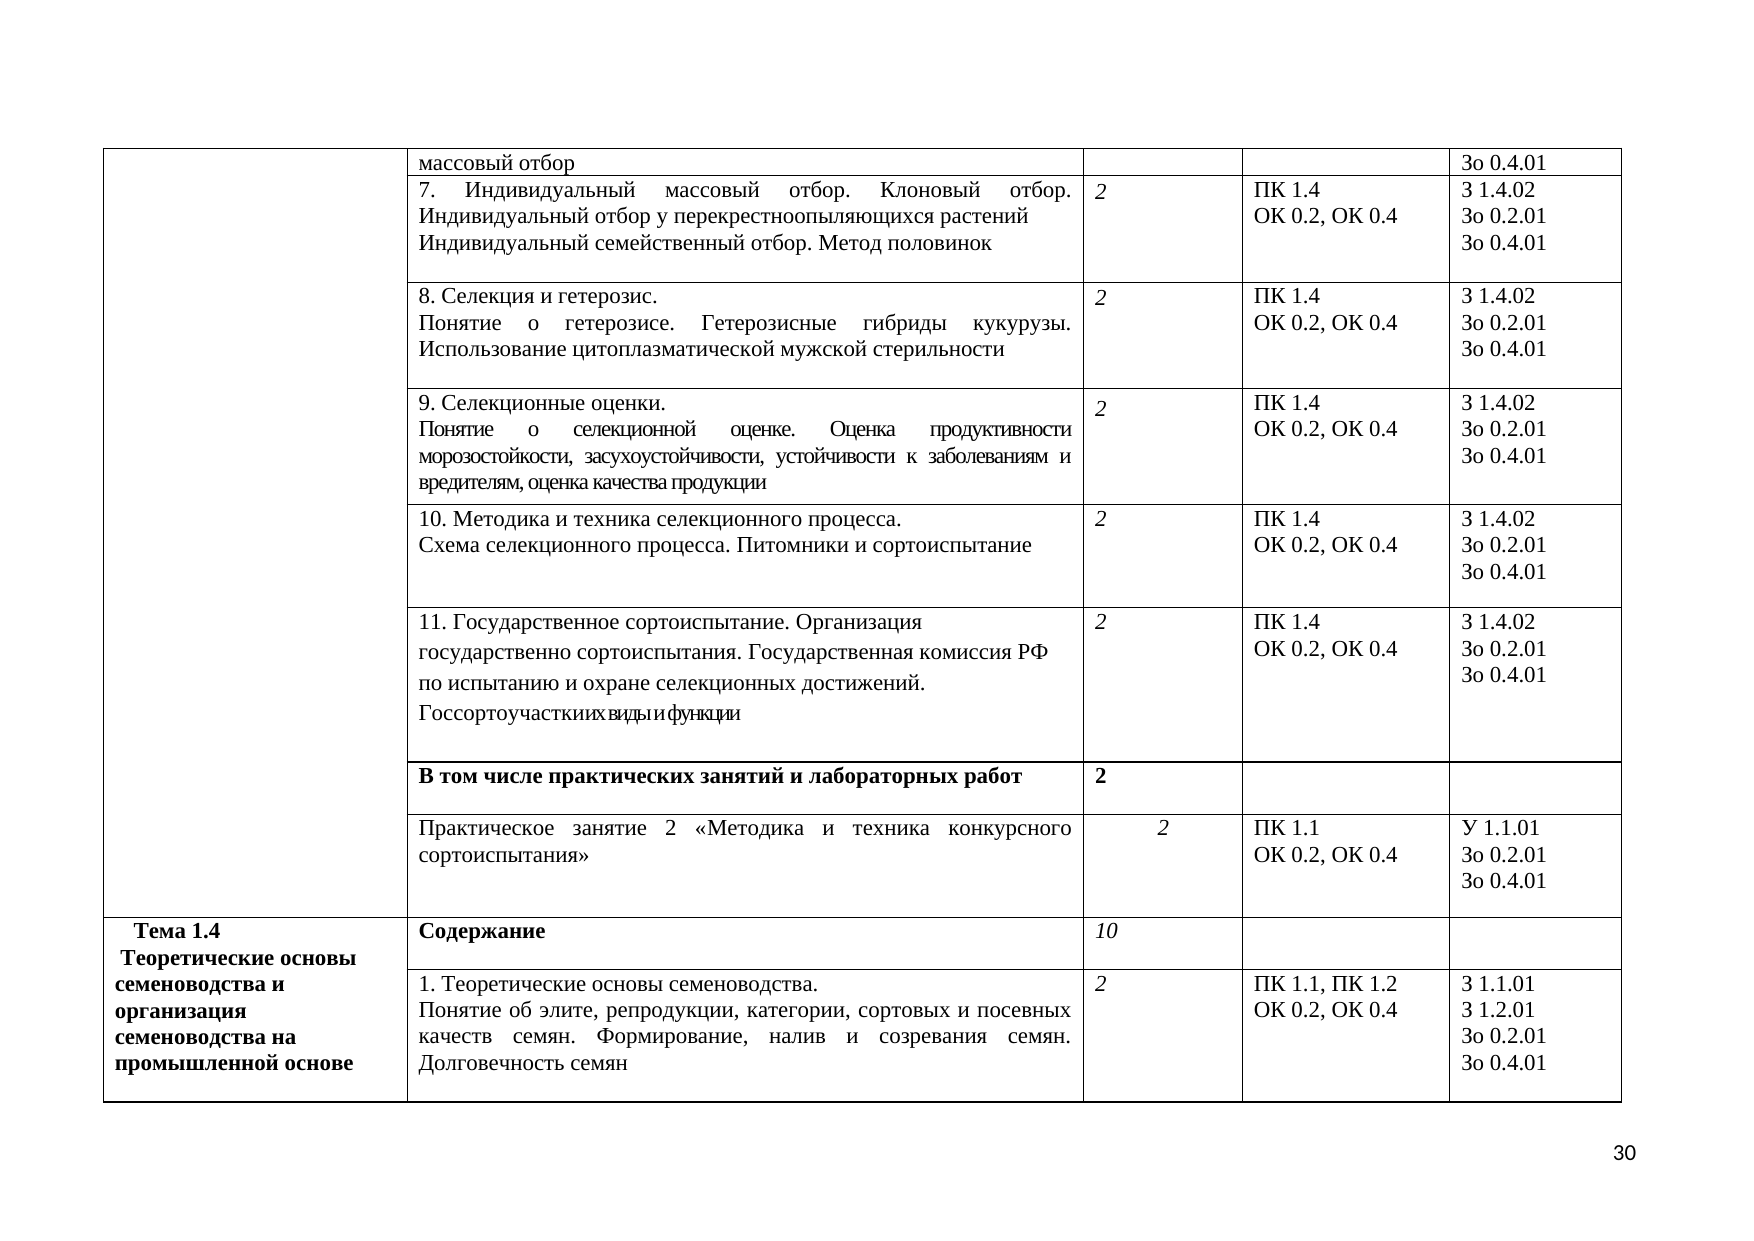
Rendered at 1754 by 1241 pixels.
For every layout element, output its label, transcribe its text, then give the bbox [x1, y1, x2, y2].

table_cell 9. Селекционные оценки. Понятие о селекционной оценке. Оценка продуктивности морозостойкости, засухоустойчивости, устойчивости к заболеваниям и вредителям, оценка качества продукции [408, 389, 1083, 504]
table_cell З 1.4.02 Зо 0.2.01 Зо 0.4.01 [1450, 176, 1621, 282]
table_cell 10 [1084, 918, 1242, 969]
table_cell 11. Государственное сортоиспытание. Организация государственно сортоиспытания. Государственная комиссия РФ по испытанию и охране селекционных достижений. Госсортоучасткиих виды и функции [408, 608, 1083, 761]
table_cell [1243, 763, 1449, 813]
table_cell [1450, 763, 1621, 813]
table_cell 2 [1084, 608, 1242, 761]
table_cell З 1.4.02 Зо 0.2.01 Зо 0.4.01 [1450, 608, 1621, 761]
table_cell ПК 1.1, ПК 1.2 ОК 0.2, ОК 0.4 [1243, 970, 1449, 1101]
table_cell Тема 1.4 Теоретические основы семеноводства и организация семеноводства на промышленной основе [104, 918, 407, 1101]
table_cell 2 [1084, 763, 1242, 813]
table_cell ПК 1.1 ОК 0.2, ОК 0.4 [1243, 815, 1449, 917]
table_cell 2 [1084, 283, 1242, 388]
table_cell 2 [1084, 176, 1242, 282]
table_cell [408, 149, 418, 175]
table_cell 10. Методика и техника селекционного процесса. Схема селекционного процесса. Питомники и сортоиспытание [408, 505, 1083, 607]
table_cell З 1.4.02 Зо 0.2.01 Зо 0.4.01 [1450, 283, 1621, 388]
table_cell 2 [1084, 815, 1242, 917]
table_cell 1. Теоретические основы семеноводства. Понятие об элите, репродукции, категории, сортовых и посевных качеств семян. Формирование, налив и созревания семян. Долговечность семян [408, 970, 1083, 1101]
table_cell [1450, 918, 1621, 969]
table_cell В том числе практических занятий и лабораторных работ [408, 763, 1083, 813]
table_cell З 1.1.01 З 1.2.01 Зо 0.2.01 Зо 0.4.01 [1450, 970, 1621, 1101]
table_cell 2 [1084, 389, 1242, 504]
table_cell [1243, 149, 1449, 175]
table_cell З 1.4.02 Зо 0.2.01 Зо 0.4.01 [1450, 505, 1621, 607]
table_cell ПК 1.4 ОК 0.2, ОК 0.4 [1243, 505, 1449, 607]
table_cell [1243, 918, 1449, 969]
table_cell 8. Селекция и гетерозис. Понятие о гетерозисе. Гетерозисные гибриды кукурузы. Использование цитоплазматической мужской стерильности [408, 283, 1083, 388]
table_cell 2 [1084, 149, 1242, 175]
table_cell 2 [1084, 505, 1242, 607]
table_cell Содержание [408, 918, 1083, 969]
table_cell 2 [1084, 970, 1242, 1101]
table_cell ПК 1.4 ОК 0.2, ОК 0.4 [1243, 283, 1449, 388]
table_cell 7. Индивидуальный массовый отбор. Клоновый отбор. Индивидуальный отбор у перекрестноопыляющихся растений Индивидуальный семейственный отбор. Метод половинок [408, 176, 1083, 282]
table_cell ПК 1.4 ОК 0.2, ОК 0.4 [1243, 176, 1449, 282]
table_cell З 1.4.02 Зо 0.2.01 Зо 0.4.01 [1450, 389, 1621, 504]
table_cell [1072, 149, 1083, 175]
table_cell ПК 1.4 ОК 0.2, ОК 0.4 [1243, 608, 1449, 761]
table_cell Практическое занятие 2 «Методика и техника конкурсного сортоиспытания» [408, 815, 1083, 917]
table_cell У 1.1.01 Зо 0.2.01 Зо 0.4.01 [1450, 815, 1621, 917]
table_cell ПК 1.4 ОК 0.2, ОК 0.4 [1243, 389, 1449, 504]
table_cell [1450, 149, 1621, 175]
